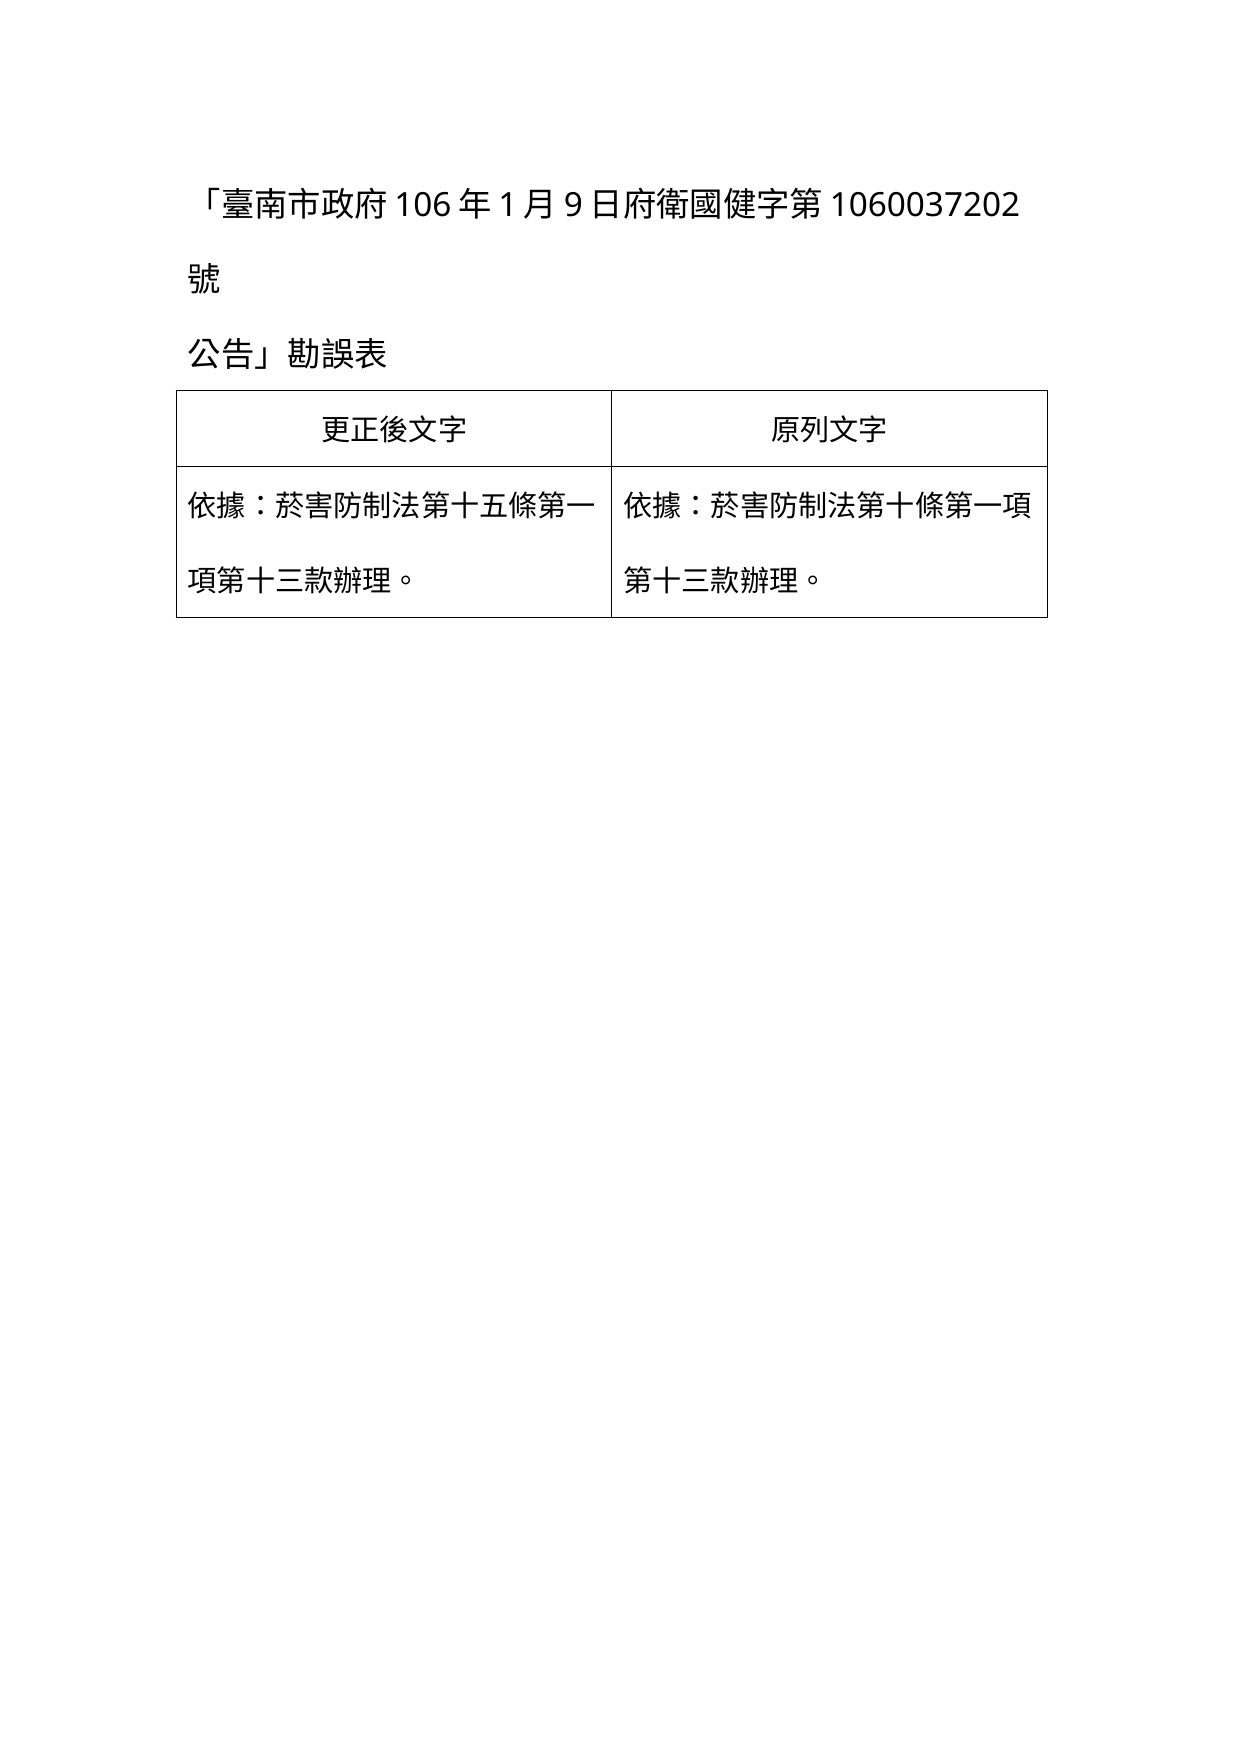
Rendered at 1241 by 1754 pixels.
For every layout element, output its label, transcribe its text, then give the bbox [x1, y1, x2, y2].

table_cell 依據：菸害防制法第十五條第一項第十三款辦理。 [177, 467, 611, 617]
text 公告」勘誤表 [187, 314, 1053, 389]
table_header 更正後文字 [177, 391, 611, 466]
text 「臺南市政府106年1月9日府衛國健字第1060037202號 [187, 164, 1053, 314]
table_cell 依據：菸害防制法第十條第一項第十三款辦理。 [612, 467, 1047, 617]
table_header 原列文字 [612, 391, 1047, 466]
